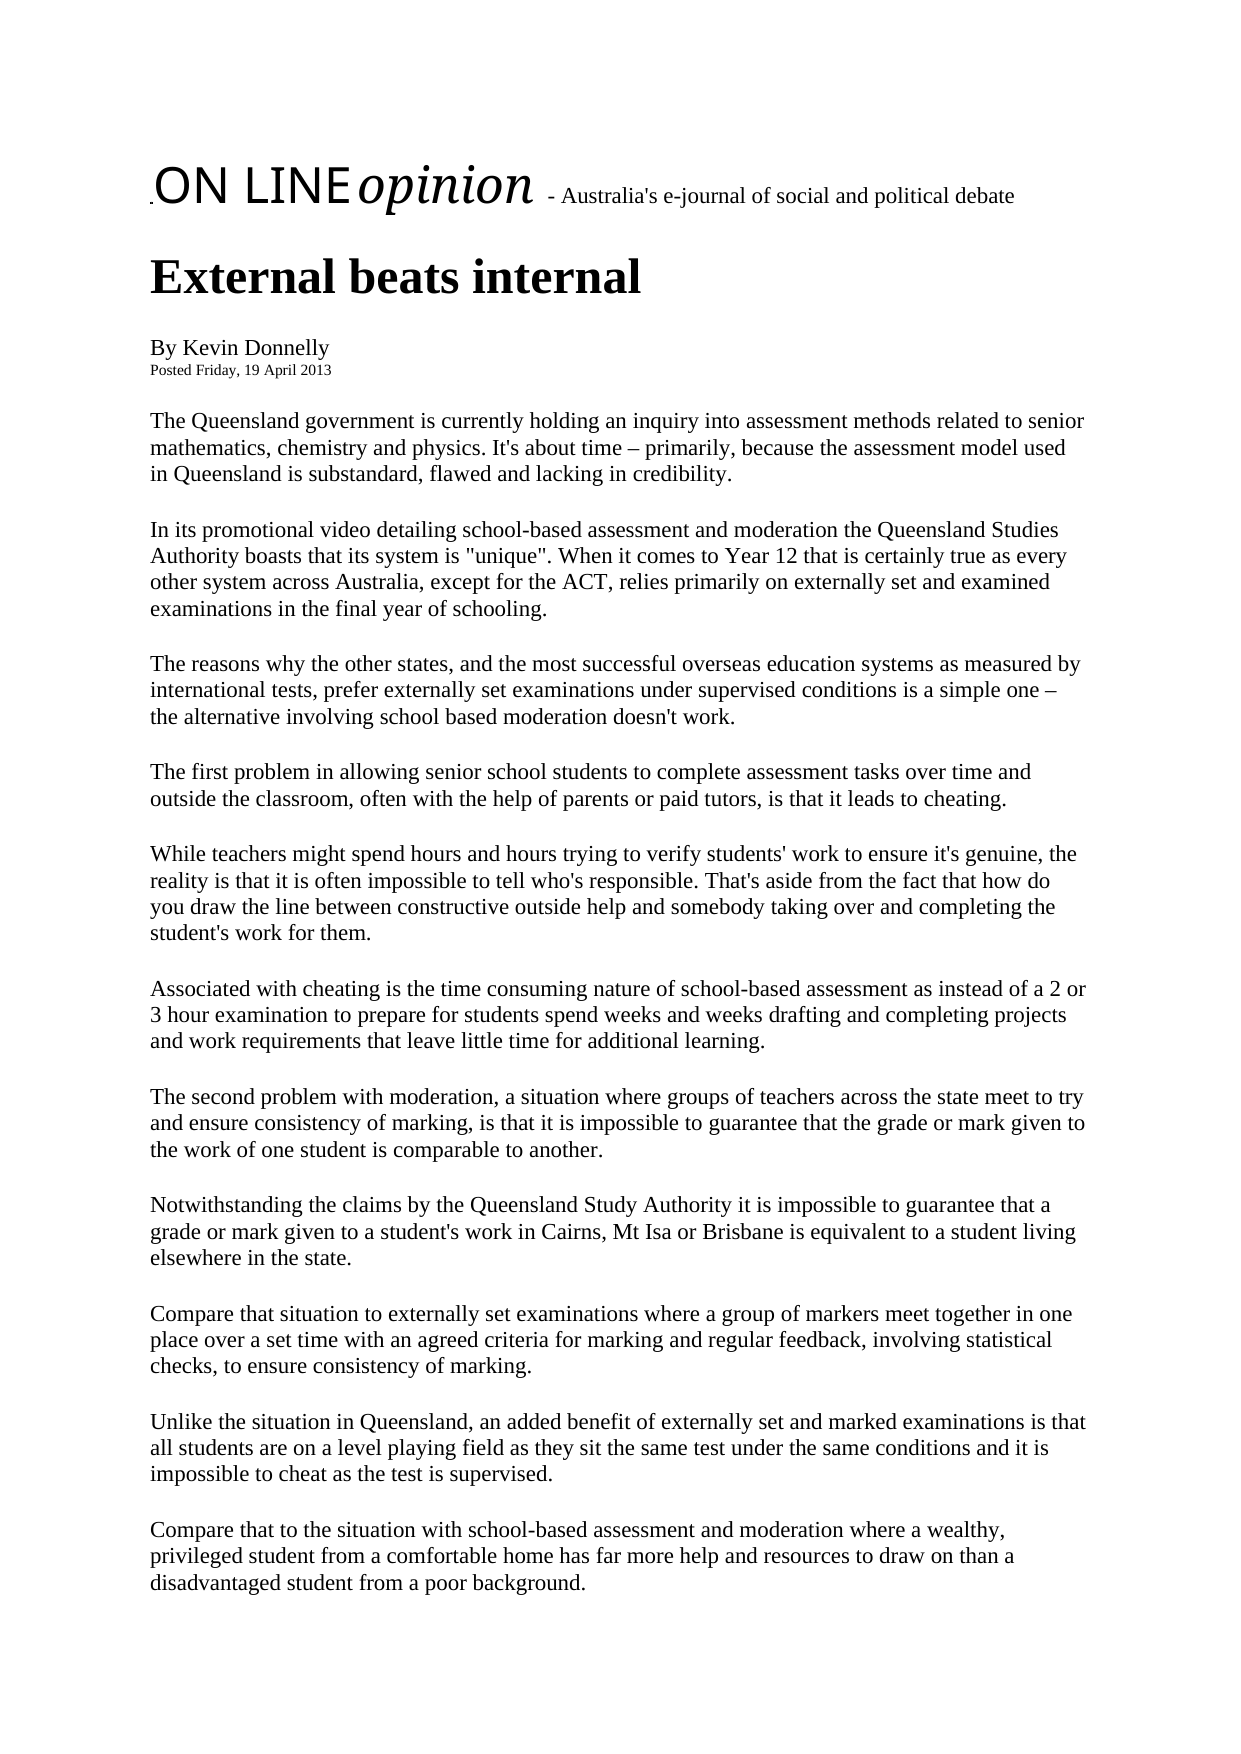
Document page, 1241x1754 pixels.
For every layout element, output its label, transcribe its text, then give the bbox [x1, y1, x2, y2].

text Notwithstanding the claims by the Queensland Study Authority it is impossible to guarantee that a grade or mark given to a student's work in Cairns, Mt Isa or Brisbane is equivalent to a student living elsewhere in the state. [150, 1191, 1090, 1270]
text The Queensland government is currently holding an inquiry into assessment methods related to senior mathematics, chemistry and physics. It's about time – primarily, because the assessment model used in Queensland is substandard, flawed and lacking in credibility. [150, 407, 1090, 486]
text External beats internal [150, 247, 1090, 305]
text ON LINE opinion - Australia's e-journal of social and political debate [150, 150, 1090, 218]
text The first problem in allowing senior school students to complete assessment tasks over time and outside the classroom, often with the help of parents or paid tutors, is that it leads to cheating. [150, 758, 1090, 811]
text While teachers might spend hours and hours trying to verify students' work to ensure it's genuine, the reality is that it is often impossible to tell who's responsible. That's aside from the fact that how do you draw the line between constructive outside help and somebody taking over and completing the student's work for them. [150, 840, 1090, 946]
text Compare that situation to externally set examinations where a group of markers meet together in one place over a set time with an agreed criteria for marking and regular feedback, involving statistical checks, to ensure consistency of marking. [150, 1299, 1090, 1379]
text In its promotional video detailing school-based assessment and moderation the Queensland Studies Authority boasts that its system is "unique". When it comes to Year 12 that is certainly true as every other system across Australia, except for the ACT, relies primarily on externally set and examined examinations in the final year of schooling. [150, 516, 1090, 621]
text Compare that to the situation with school-based assessment and moderation where a wealthy, privileged student from a comfortable home has far more help and resources to draw on than a disadvantaged student from a poor background. [150, 1516, 1090, 1595]
text Associated with cheating is the time consuming nature of school-based assessment as instead of a 2 or 3 hour examination to prepare for students spend weeks and weeks drafting and completing projects and work requirements that leave little time for additional learning. [150, 975, 1090, 1054]
text The reasons why the other states, and the most successful overseas education systems as measured by international tests, prefer externally set examinations under supervised conditions is a simple one – the alternative involving school based moderation doesn't work. [150, 650, 1090, 729]
text Unlike the situation in Queensland, an added benefit of externally set and marked examinations is that all students are on a level playing field as they sit the same test under the same conditions and it is impossible to cheat as the test is supervised. [150, 1408, 1090, 1487]
text The second problem with moderation, a situation where groups of teachers across the state meet to try and ensure consistency of marking, is that it is impossible to guarantee that the grade or mark given to the work of one student is comparable to another. [150, 1083, 1090, 1162]
text By Kevin Donnelly Posted Friday, 19 April 2013 [150, 334, 1090, 378]
